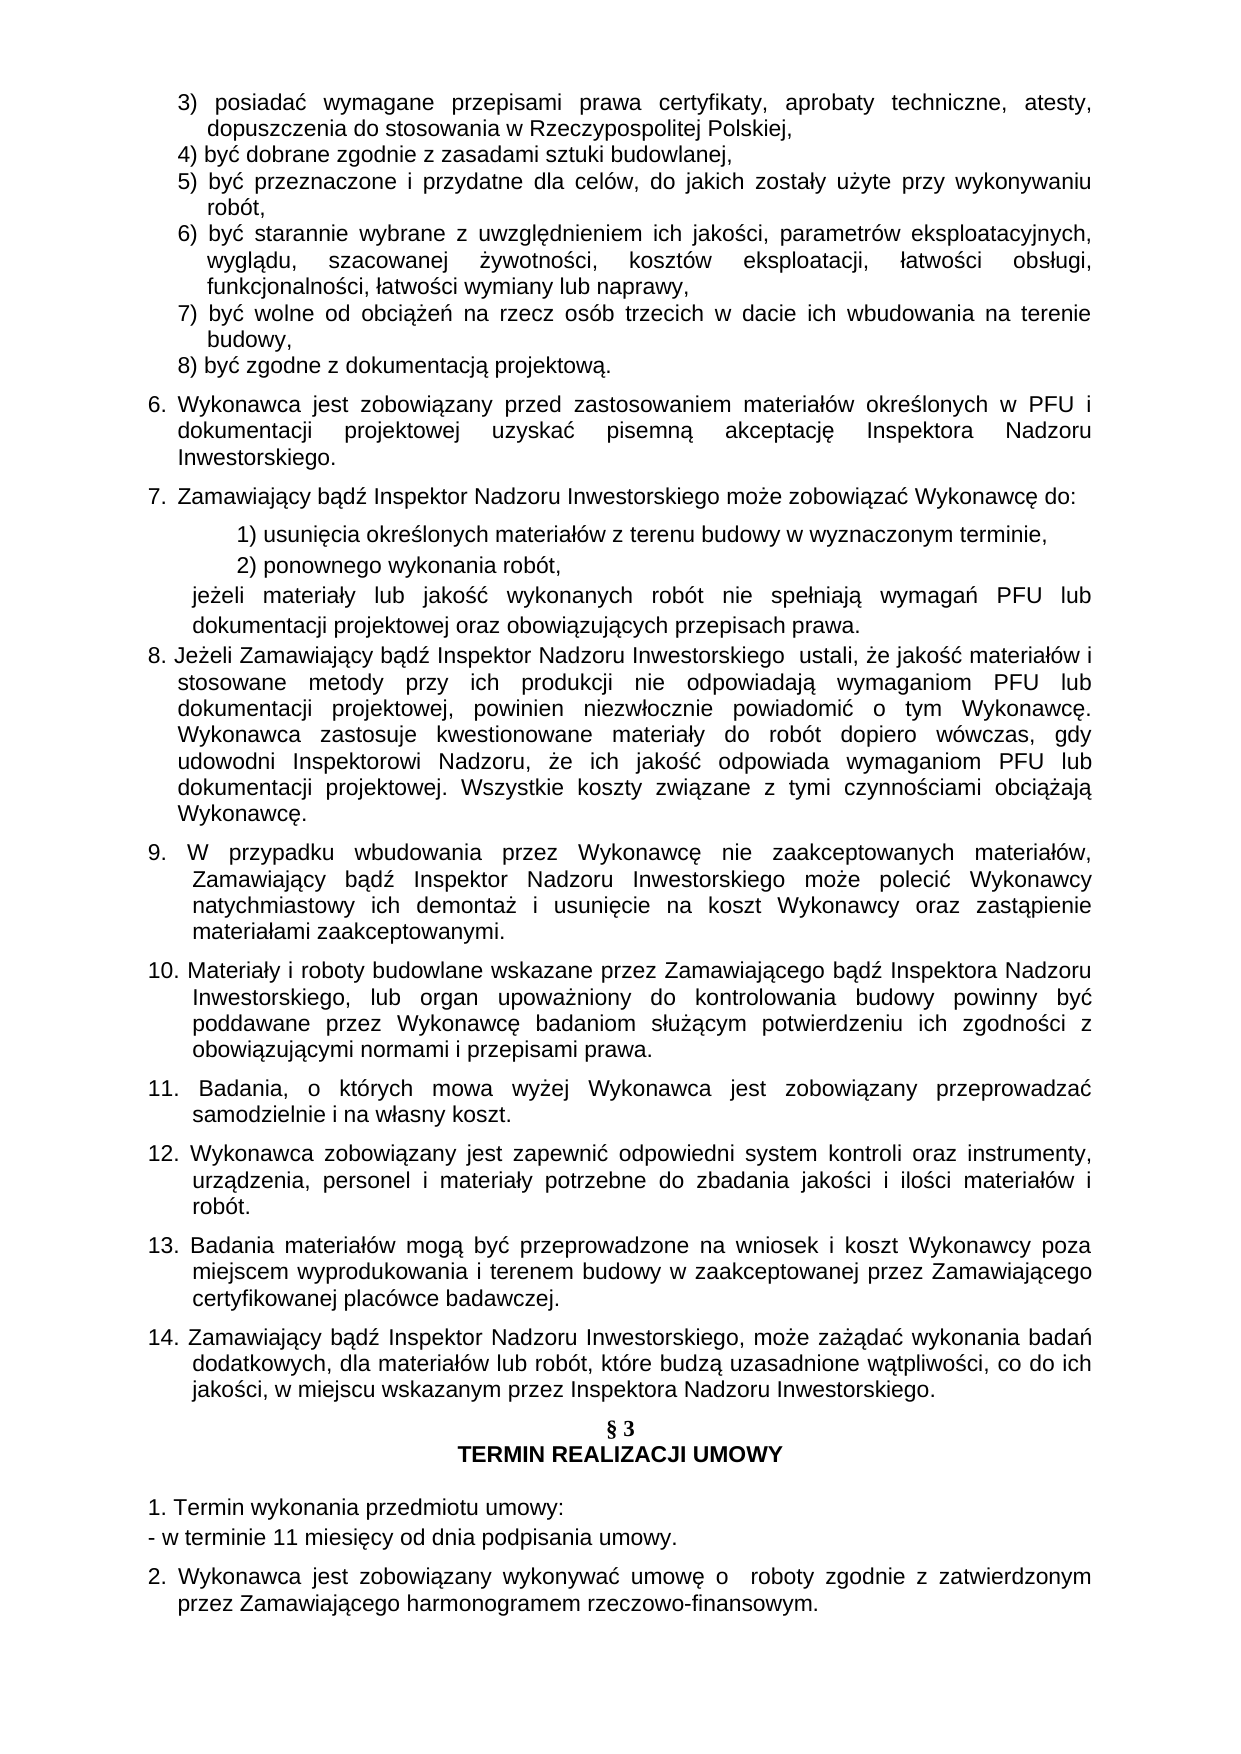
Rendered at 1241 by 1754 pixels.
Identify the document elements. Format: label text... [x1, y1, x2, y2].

list 8) być zgodne z dokumentacją projektową. [177, 352, 1092, 378]
list 1. Termin wykonania przedmiotu umowy: [148, 1494, 1092, 1520]
list 10. Materiały i roboty budowlane wskazane przez Zamawiającego bądź Inspektora Nadzoru Inwestorskiego, lub organ upoważniony do kontrolowania budowy powinny być poddawane przez Wykonawcę badaniom służącym potwierdzeniu ich zgodności z obowiązującymi normami i przepisami prawa. [148, 957, 1092, 1063]
list 5) być przeznaczone i przydatne dla celów, do jakich zostały użyte przy wykonywaniu robót, [177, 168, 1092, 220]
list Zamawiający bądź Inspektor Nadzoru Inwestorskiego może zobowiązać Wykonawcę do: [148, 483, 1092, 509]
list 1) usunięcia określonych materiałów z terenu budowy w wyznaczonym terminie, [236, 521, 1092, 548]
text TERMIN REALIZACJI UMOWY [148, 1441, 1092, 1468]
list 6) być starannie wybrane z uwzględnieniem ich jakości, parametrów eksploatacyjnych, wyglądu, szacowanej żywotności, kosztów eksploatacji, łatwości obsługi, funkcjonalności, łatwości wymiany lub naprawy, [177, 220, 1092, 299]
list 14. Zamawiający bądź Inspektor Nadzoru Inwestorskiego, może zażądać wykonania badań dodatkowych, dla materiałów lub robót, które budzą uzasadnione wątpliwości, co do ich jakości, w miejscu wskazanym przez Inspektora Nadzoru Inwestorskiego. [148, 1323, 1092, 1402]
text § 3 [148, 1415, 1092, 1441]
list 3) posiadać wymagane przepisami prawa certyfikaty, aprobaty techniczne, atesty, dopuszczenia do stosowania w Rzeczypospolitej Polskiej, [177, 89, 1092, 141]
text - w terminie 11 miesięcy od dnia podpisania umowy. [148, 1524, 1092, 1551]
list 11. Badania, o których mowa wyżej Wykonawca jest zobowiązany przeprowadzać samodzielnie i na własny koszt. [148, 1075, 1092, 1128]
list 2) ponownego wykonania robót, [236, 552, 1092, 578]
list 13. Badania materiałów mogą być przeprowadzone na wniosek i koszt Wykonawcy poza miejscem wyprodukowania i terenem budowy w zaakceptowanej przez Zamawiającego certyfikowanej placówce badawczej. [148, 1232, 1092, 1311]
list 7) być wolne od obciążeń na rzecz osób trzecich w dacie ich wbudowania na terenie budowy, [177, 299, 1092, 352]
list Wykonawca jest zobowiązany przed zastosowaniem materiałów określonych w PFU i dokumentacji projektowej uzyskać pisemną akceptację Inspektora Nadzoru Inwestorskiego. [148, 391, 1092, 470]
list 4) być dobrane zgodnie z zasadami sztuki budowlanej, [177, 141, 1092, 168]
list 2. Wykonawca jest zobowiązany wykonywać umowę o roboty zgodnie z zatwierdzonym przez Zamawiającego harmonogramem rzeczowo-finansowym. [148, 1563, 1092, 1616]
list 9. W przypadku wbudowania przez Wykonawcę nie zaakceptowanych materiałów, Zamawiający bądź Inspektor Nadzoru Inwestorskiego może polecić Wykonawcy natychmiastowy ich demontaż i usunięcie na koszt Wykonawcy oraz zastąpienie materiałami zaakceptowanymi. [148, 839, 1092, 945]
list 8. Jeżeli Zamawiający bądź Inspektor Nadzoru Inwestorskiego ustali, że jakość materiałów i stosowane metody przy ich produkcji nie odpowiadają wymaganiom PFU lub dokumentacji projektowej, powinien niezwłocznie powiadomić o tym Wykonawcę. Wykonawca zastosuje kwestionowane materiały do robót dopiero wówczas, gdy udowodni Inspektorowi Nadzoru, że ich jakość odpowiada wymaganiom PFU lub dokumentacji projektowej. Wszystkie koszty związane z tymi czynnościami obciążają Wykonawcę. [148, 642, 1092, 827]
list 12. Wykonawca zobowiązany jest zapewnić odpowiedni system kontroli oraz instrumenty, urządzenia, personel i materiały potrzebne do zbadania jakości i ilości materiałów i robót. [148, 1140, 1092, 1219]
list jeżeli materiały lub jakość wykonanych robót nie spełniają wymagań PFU lub dokumentacji projektowej oraz obowiązujących przepisach prawa. [192, 582, 1092, 638]
